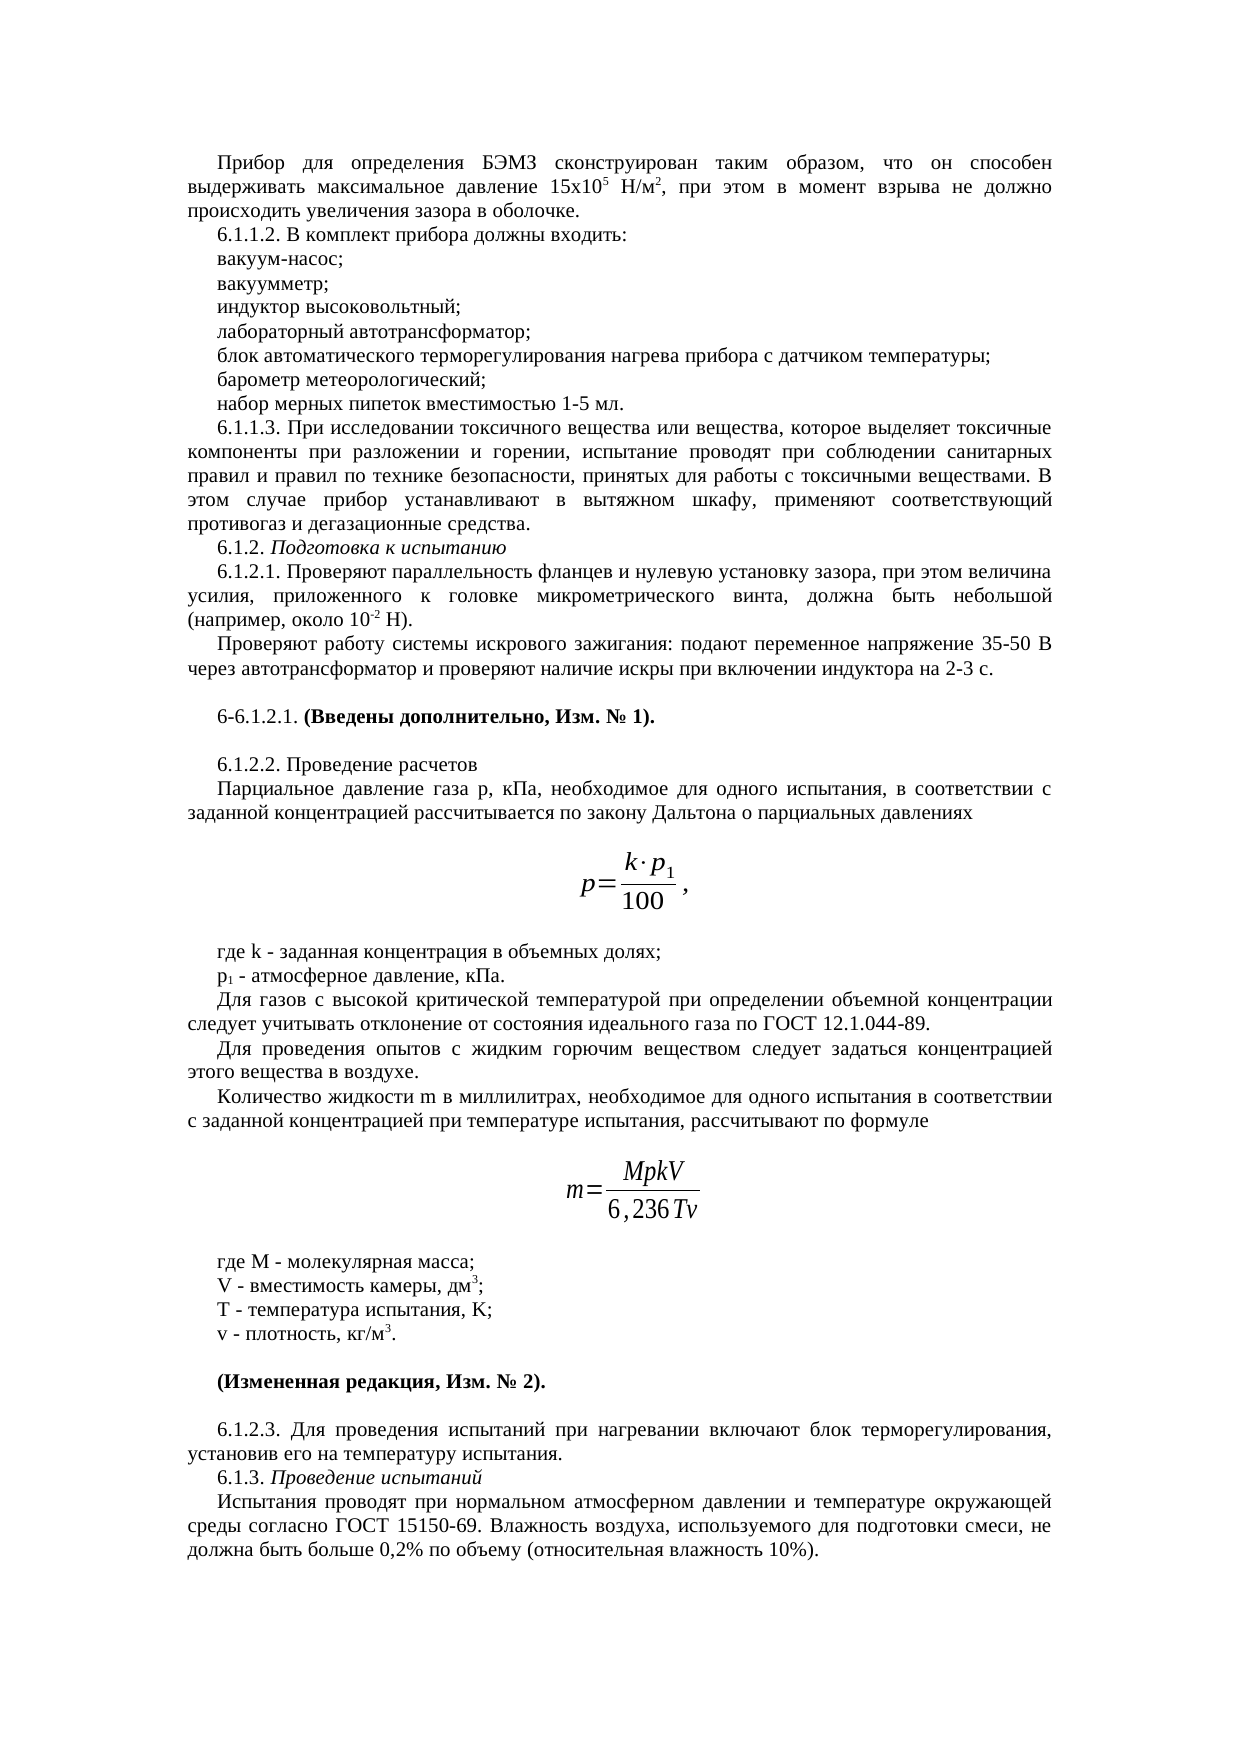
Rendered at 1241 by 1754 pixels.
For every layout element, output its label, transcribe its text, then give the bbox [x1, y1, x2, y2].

text p1 - атмосферное давление, кПа. [187, 963, 1053, 987]
text 6.1.3. Проведение испытаний [187, 1465, 1053, 1489]
text Для газов с высокой критической температурой при определении объемной концентрации следует учитывать отклонение от состояния идеального газа по ГОСТ 12.1.044-89. [187, 987, 1053, 1035]
text барометр метеорологический; [187, 367, 1053, 391]
text вакуумметр; [187, 270, 1053, 294]
text Для проведения опытов с жидким горючим веществом следует задаться концентрацией этого вещества в воздухе. [187, 1035, 1053, 1083]
text Парциальное давление газа p, кПа, необходимое для одного испытания, в соответствии с заданной концентрацией рассчитывается по закону Дальтона о парциальных давлениях [187, 776, 1053, 824]
text Количество жидкости m в миллилитрах, необходимое для одного испытания в соответствии с заданной концентрацией при температуре испытания, рассчитывают по формуле [187, 1083, 1053, 1132]
text (Измененная редакция, Изм. № 2). [187, 1369, 1053, 1393]
text блок автоматического терморегулирования нагрева прибора с датчиком температуры; [187, 342, 1053, 367]
text вакуум-насос; [187, 246, 1053, 270]
text V - вместимость камеры, дм3; [187, 1272, 1053, 1297]
text 6.1.2.3. Для проведения испытаний при нагревании включают блок терморегулирования, установив его на температуру испытания. [187, 1417, 1053, 1465]
text 6.1.1.2. В комплект прибора должны входить: [187, 222, 1053, 246]
text 6.1.2.2. Проведение расчетов [187, 752, 1053, 776]
text 6.1.1.3. При исследовании токсичного вещества или вещества, которое выделяет токсичные компоненты при разложении и горении, испытание проводят при соблюдении санитарных правил и правил по технике безопасности, принятых для работы с токсичными веществами. В этом случае прибор устанавливают в вытяжном шкафу, применяют соответствующий противогаз и дегазационные средства. [187, 415, 1053, 535]
text где k - заданная концентрация в объемных долях; [187, 939, 1053, 963]
text 6.1.2. Подготовка к испытанию [187, 535, 1053, 559]
text где M - молекулярная масса; [187, 1248, 1053, 1272]
text лабораторный автотрансформатор; [187, 318, 1053, 342]
text Прибор для определения БЭМЗ сконструирован таким образом, что он способен выдерживать максимальное давление 15х105 Н/м2, при этом в момент взрыва не должно происходить увеличения зазора в оболочке. [187, 150, 1053, 222]
text v - плотность, кг/м3. [187, 1321, 1053, 1345]
text T - температура испытания, K; [187, 1297, 1053, 1321]
text 6.1.2.1. Проверяют параллельность фланцев и нулевую установку зазора, при этом величина усилия, приложенного к головке микрометрического винта, должна быть небольшой (например, около 10-2 H). [187, 559, 1053, 631]
text Проверяют работу системы искрового зажигания: подают переменное напряжение 35-50 В через автотрансформатор и проверяют наличие искры при включении индуктора на 2-3 с. [187, 631, 1053, 679]
text 6-6.1.2.1. (Введены дополнительно, Изм. № 1). [187, 703, 1053, 727]
text Испытания проводят при нормальном атмосферном давлении и температуре окружающей среды согласно ГОСТ 15150-69. Влажность воздуха, используемого для подготовки смеси, не должна быть больше 0,2% по объему (относительная влажность 10%). [187, 1489, 1053, 1561]
text индуктор высоковольтный; [187, 294, 1053, 318]
text набор мерных пипеток вместимостью 1-5 мл. [187, 391, 1053, 415]
